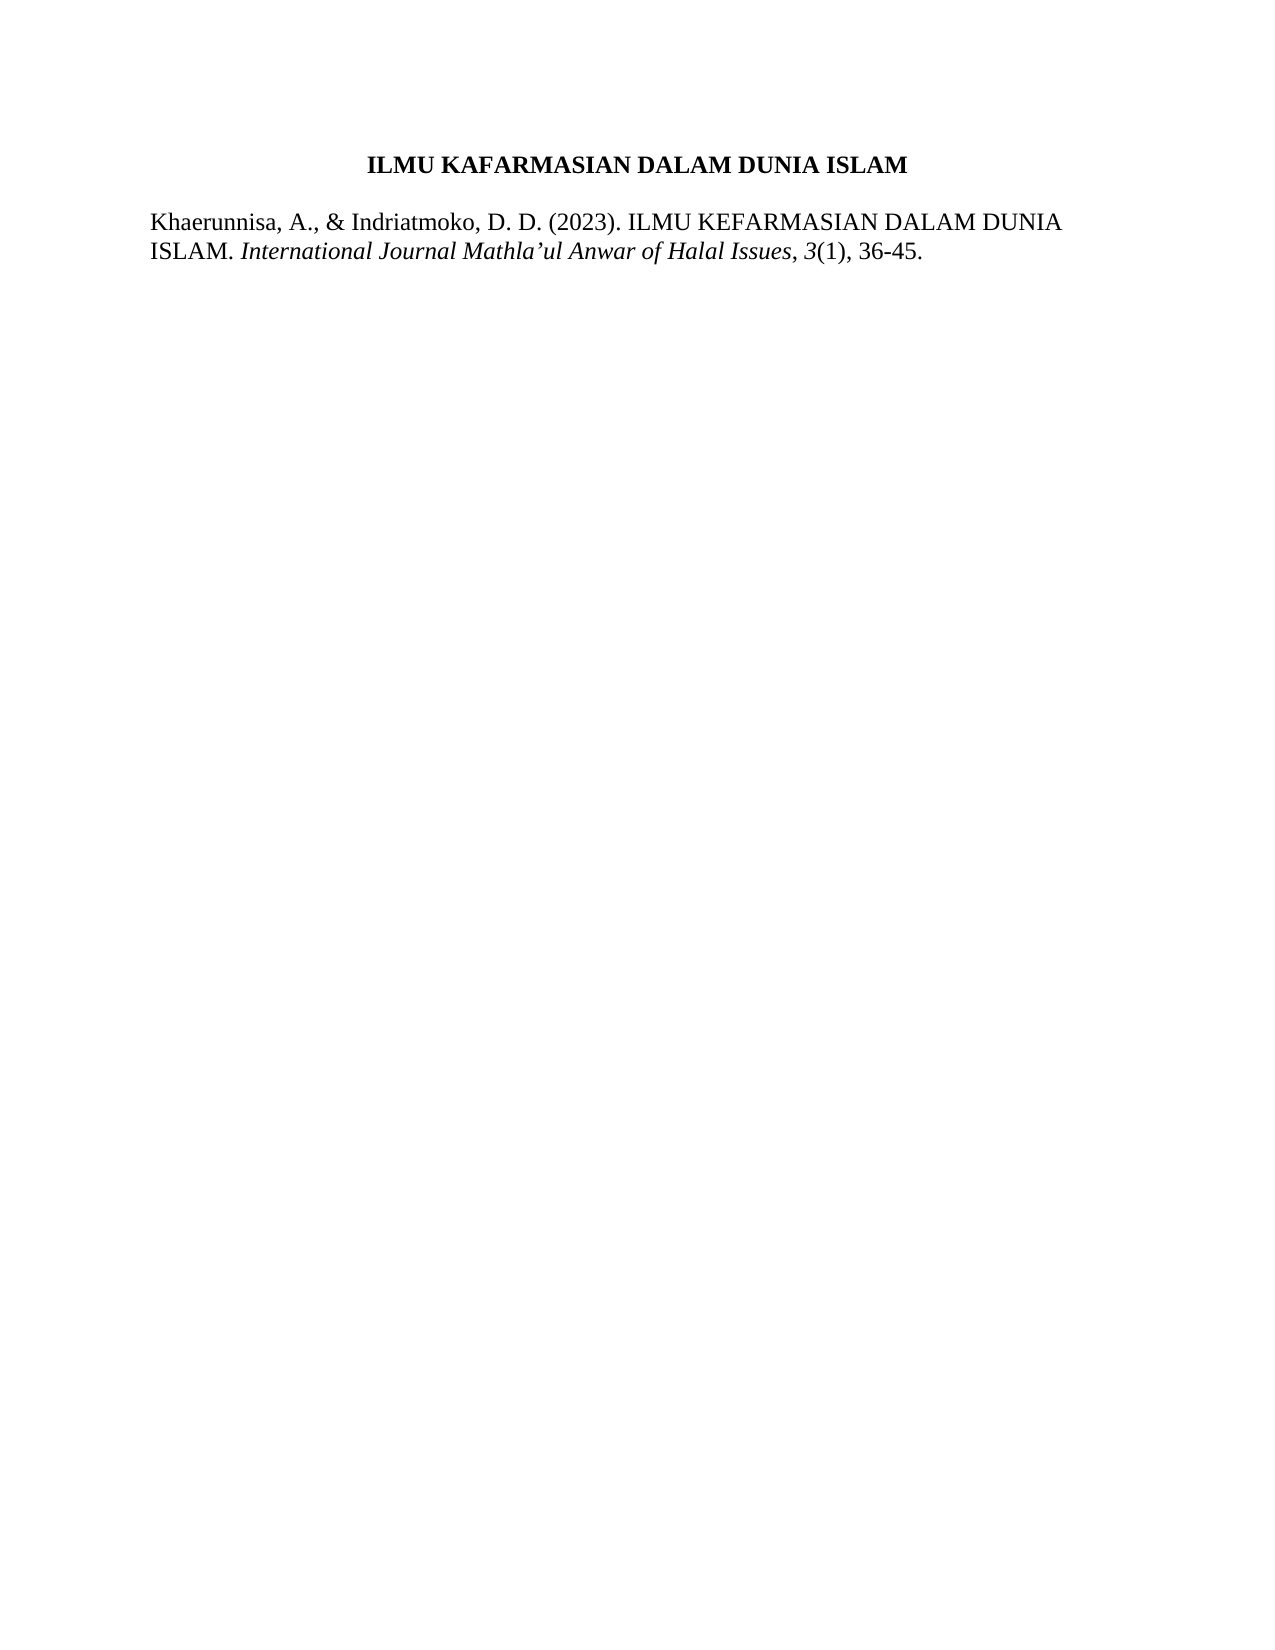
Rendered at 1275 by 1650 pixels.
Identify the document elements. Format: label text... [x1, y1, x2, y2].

text ILMU KAFARMASIAN DALAM DUNIA ISLAM [150, 150, 1125, 179]
text Khaerunnisa, A., & Indriatmoko, D. D. (2023). ILMU KEFARMASIAN DALAM DUNIA ISLAM. International Journal Mathla’ul Anwar of Halal Issues, 3(1), 36-45. [150, 207, 1125, 265]
